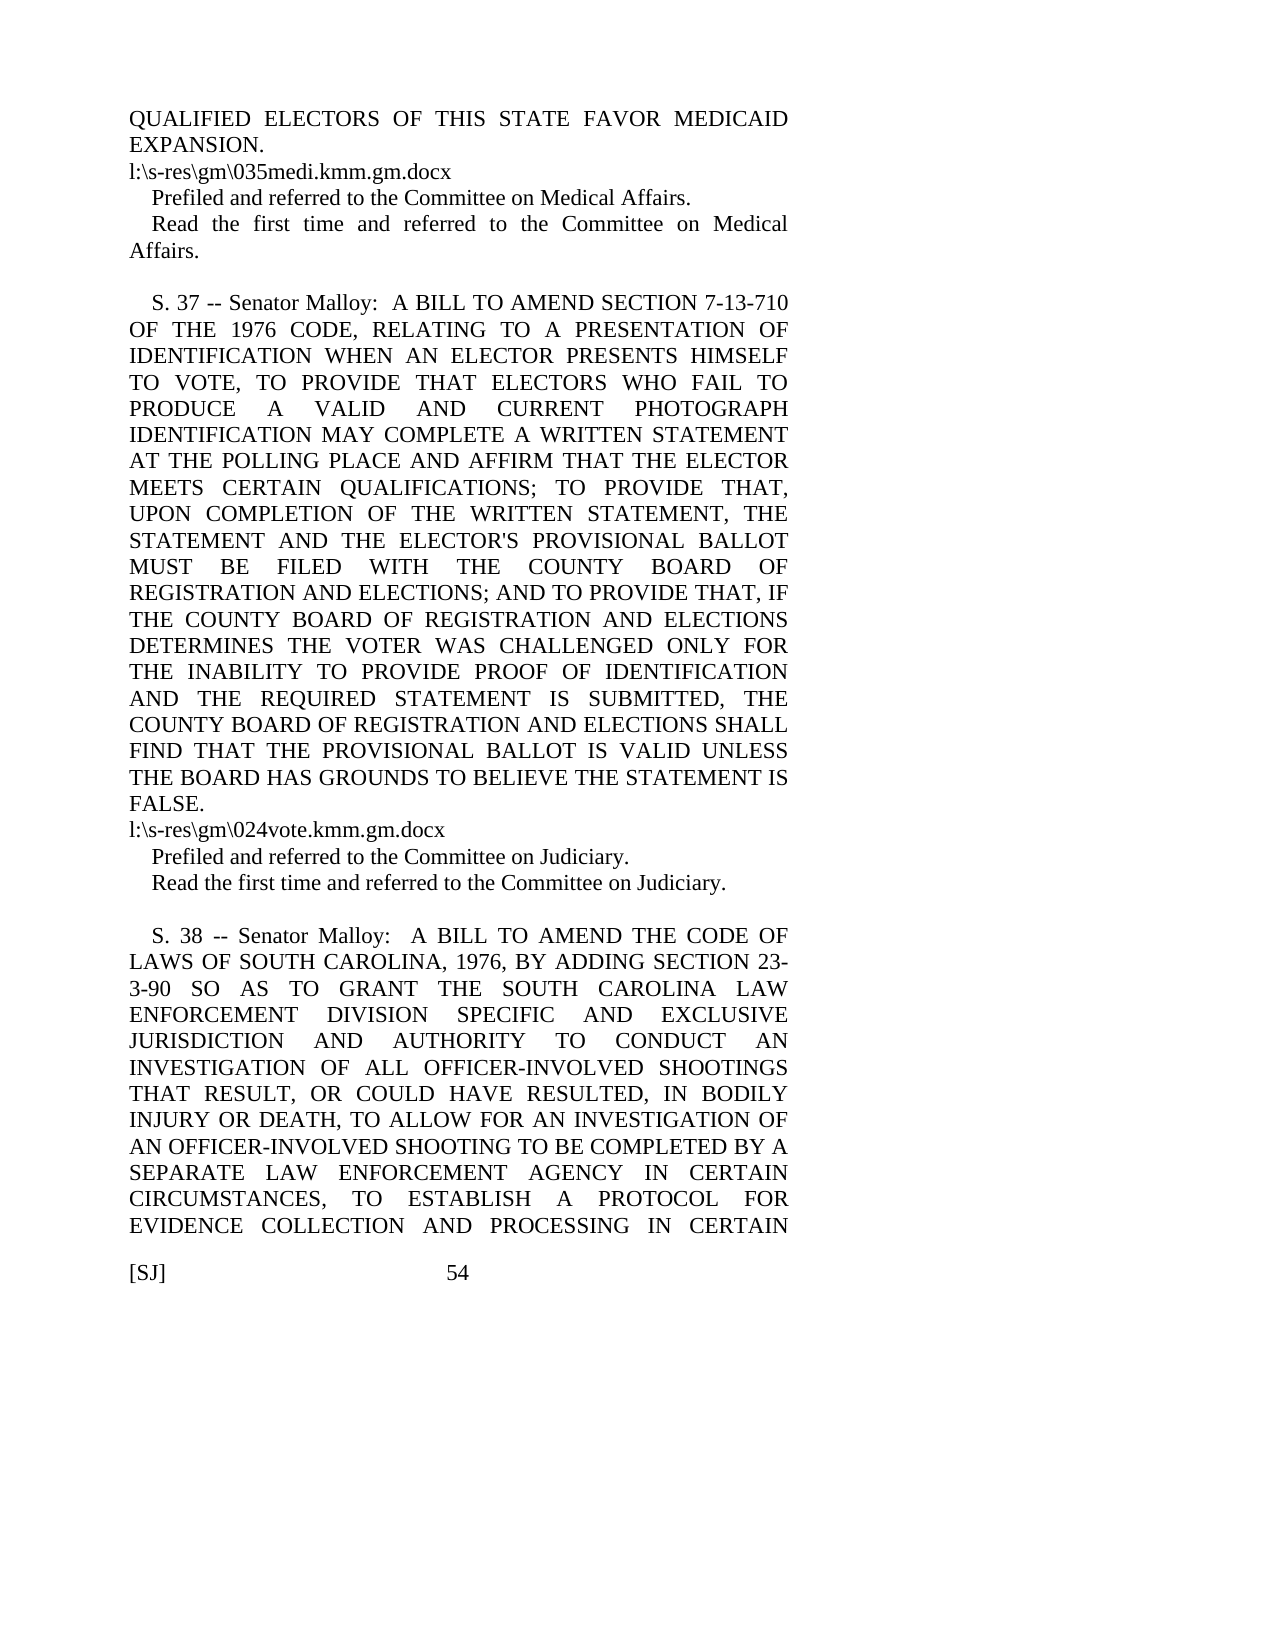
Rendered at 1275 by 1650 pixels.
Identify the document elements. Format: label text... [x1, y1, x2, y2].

text Prefiled and referred to the Committee on Medical Affairs. [129, 184, 789, 210]
text S. 37 -- Senator Malloy: A BILL TO AMEND SECTION 7-13-710 OF THE 1976 CODE, RELATING TO A PRESENTATION OF IDENTIFICATION WHEN AN ELECTOR PRESENTS HIMSELF TO VOTE, TO PROVIDE THAT ELECTORS WHO FAIL TO PRODUCE A VALID AND CURRENT PHOTOGRAPH IDENTIFICATION MAY COMPLETE A WRITTEN STATEMENT AT THE POLLING PLACE AND AFFIRM THAT THE ELECTOR MEETS CERTAIN QUALIFICATIONS; TO PROVIDE THAT, UPON COMPLETION OF THE WRITTEN STATEMENT, THE STATEMENT AND THE ELECTOR'S PROVISIONAL BALLOT MUST BE FILED WITH THE COUNTY BOARD OF REGISTRATION AND ELECTIONS; AND TO PROVIDE THAT, IF THE COUNTY BOARD OF REGISTRATION AND ELECTIONS DETERMINES THE VOTER WAS CHALLENGED ONLY FOR THE INABILITY TO PROVIDE PROOF OF IDENTIFICATION AND THE REQUIRED STATEMENT IS SUBMITTED, THE COUNTY BOARD OF REGISTRATION AND ELECTIONS SHALL FIND THAT THE PROVISIONAL BALLOT IS VALID UNLESS THE BOARD HAS GROUNDS TO BELIEVE THE STATEMENT IS FALSE. [129, 289, 789, 817]
text Read the first time and referred to the Committee on Medical Affairs. [129, 210, 789, 263]
text l:\s-res\gm\024vote.kmm.gm.docx [129, 817, 789, 843]
text Read the first time and referred to the Committee on Judiciary. [129, 869, 789, 896]
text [129, 105, 789, 158]
text Prefiled and referred to the Committee on Judiciary. [129, 843, 789, 869]
text l:\s-res\gm\035medi.kmm.gm.docx [129, 158, 789, 184]
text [129, 922, 789, 1238]
